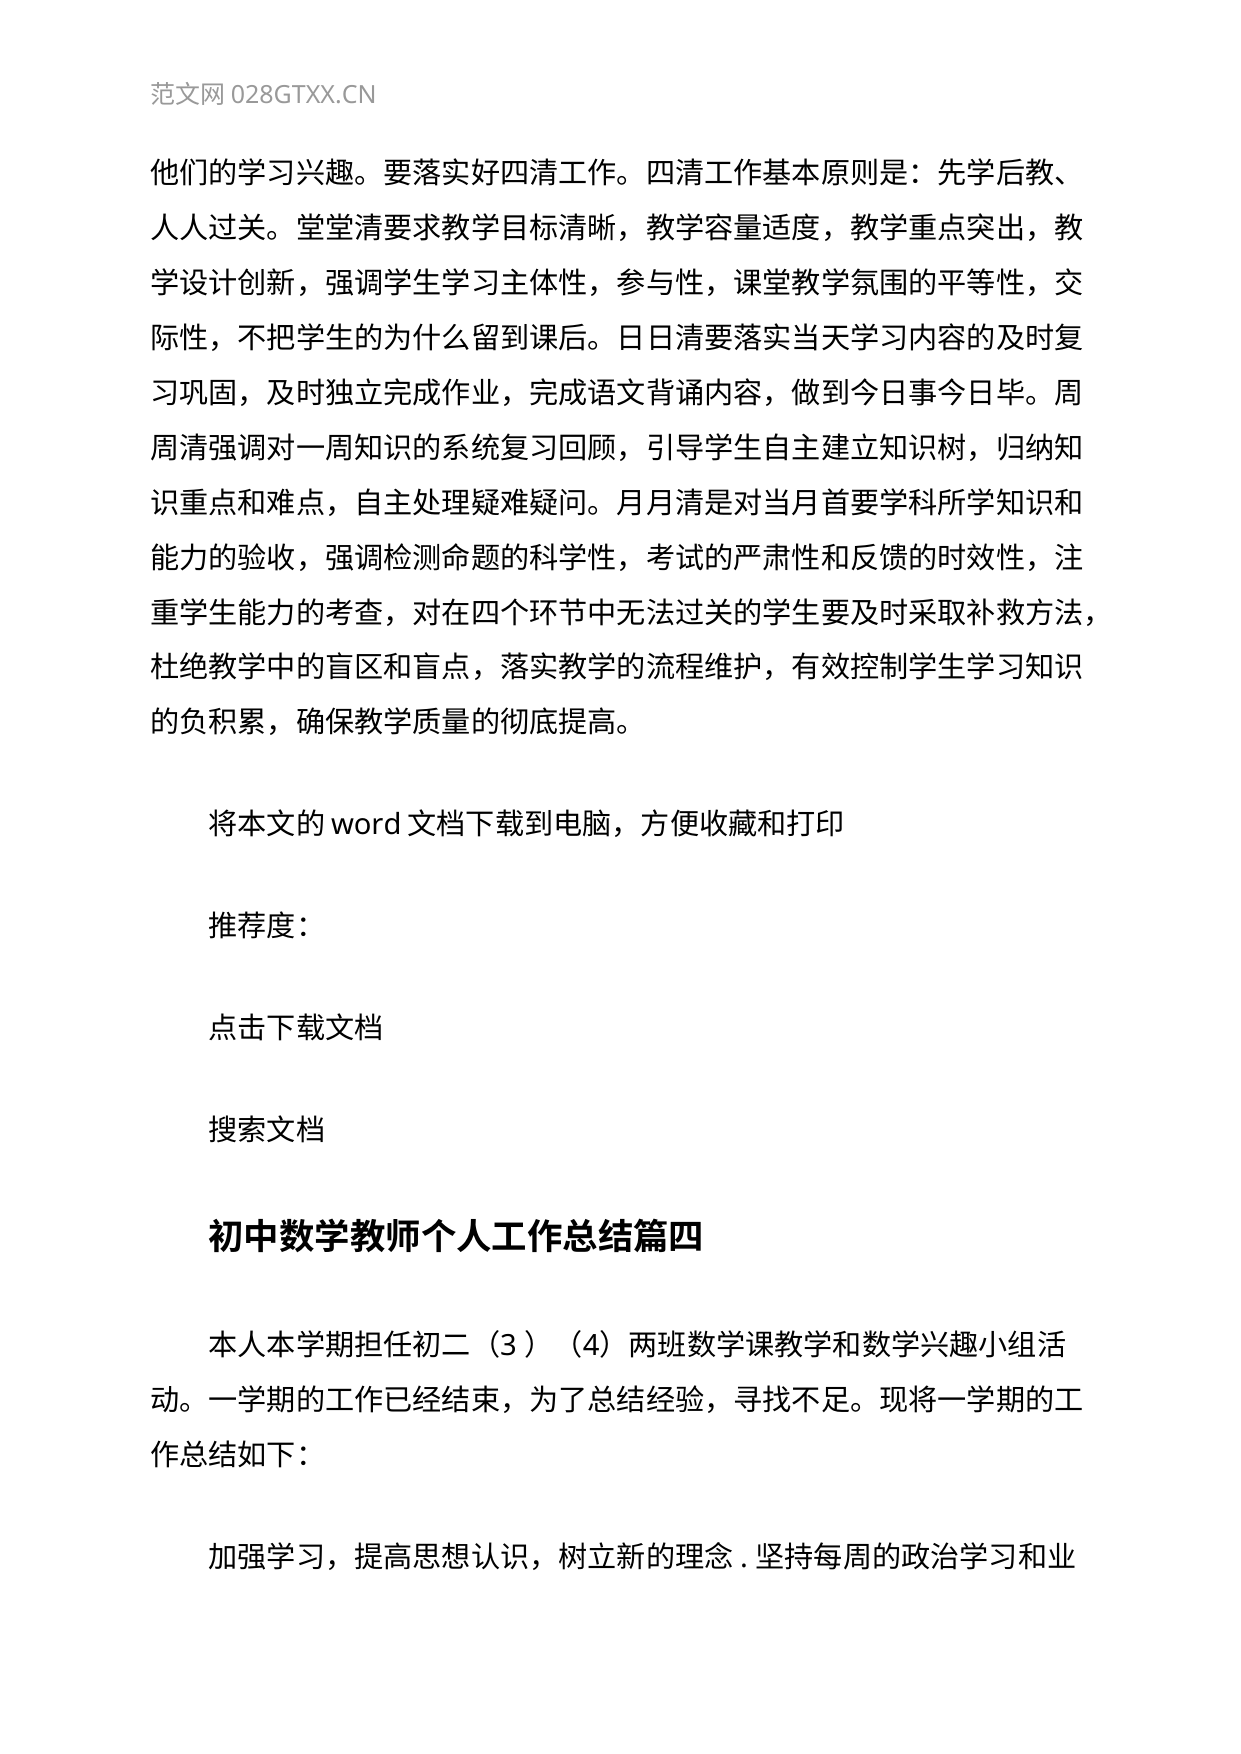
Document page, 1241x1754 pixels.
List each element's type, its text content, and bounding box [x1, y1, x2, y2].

text 初中数学教师个人工作总结篇四 [150, 1208, 1090, 1259]
text 点击下载文档 [150, 1004, 1090, 1047]
text 搜索文档 [150, 1106, 1090, 1148]
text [150, 150, 1090, 741]
text 本人本学期担任初二（3 ）（4）两班数学课教学和数学兴趣小组活动。一学期的工作已经结束，为了总结经验，寻找不足。现将一学期的工作总结如下： [150, 1321, 1090, 1474]
text 将本文的word文档下载到电脑，方便收藏和打印 [150, 801, 1090, 843]
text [150, 1533, 1090, 1576]
text 推荐度： [150, 903, 1090, 945]
